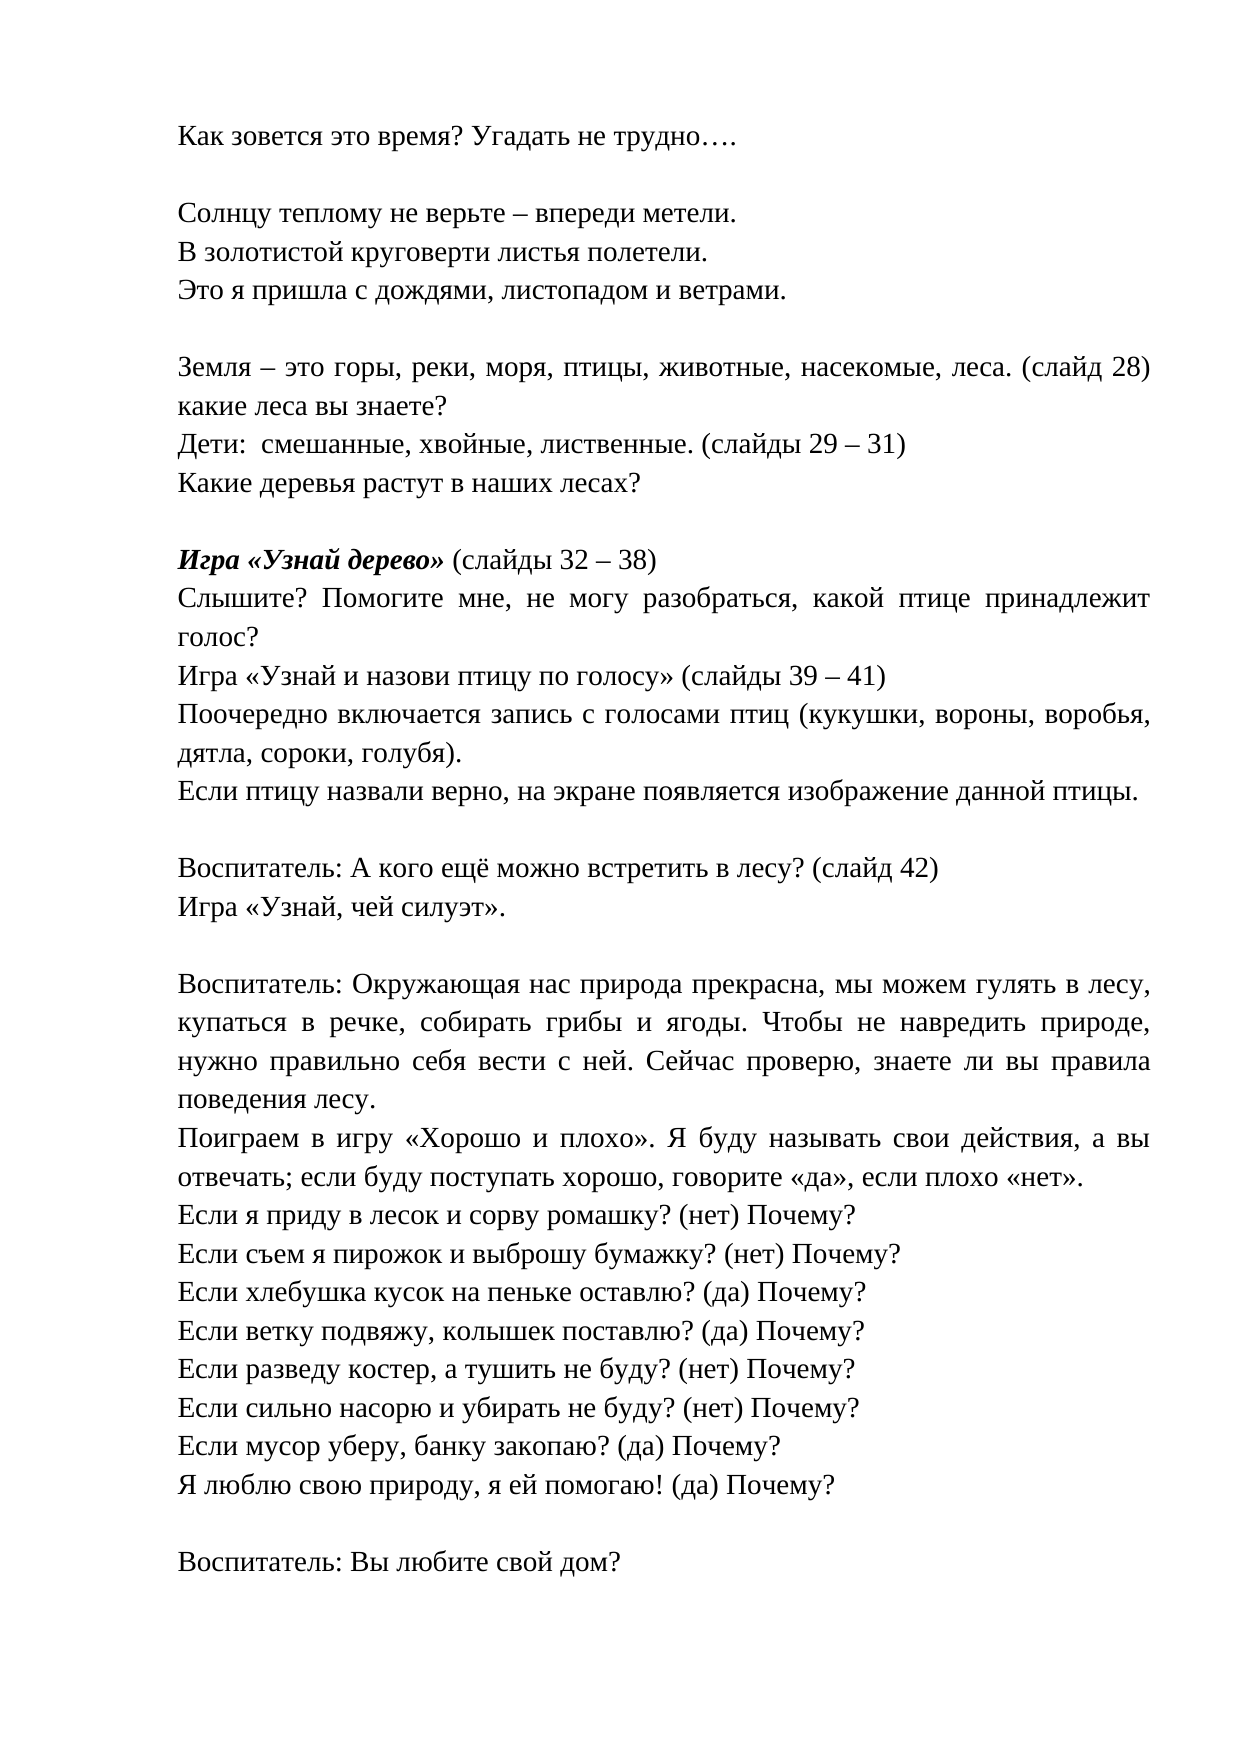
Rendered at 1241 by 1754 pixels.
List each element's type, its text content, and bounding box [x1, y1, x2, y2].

text Поочередно включается запись с голосами птиц (кукушки, вороны, воробья, дятла, сороки, голубя). [177, 696, 1152, 768]
text Если мусор уберу, банку закопаю? (да) Почему? [177, 1428, 1152, 1462]
text Земля – это горы, реки, моря, птицы, животные, насекомые, леса. (слайд 28) какие леса вы знаете? [177, 349, 1152, 421]
text Игра «Узнай дерево» (слайды 32 – 38) [177, 542, 1152, 576]
text Это я пришла с дождями, листопадом и ветрами. [177, 272, 1152, 306]
text Если птицу назвали верно, на экране появляется изображение данной птицы. [177, 773, 1152, 807]
text Игра «Узнай, чей силуэт». [177, 889, 1152, 922]
text Какие деревья растут в наших лесах? [177, 465, 1152, 498]
text В золотистой круговерти листья полетели. [177, 234, 1152, 267]
text Воспитатель: А кого ещё можно встретить в лесу? (слайд 42) [177, 850, 1152, 884]
text Если сильно насорю и убирать не буду? (нет) Почему? [177, 1390, 1152, 1423]
text Поиграем в игру «Хорошо и плохо». Я буду называть свои действия, а вы отвечать; если буду поступать хорошо, говорите «да», если плохо «нет». [177, 1120, 1152, 1192]
text Дети: смешанные, хвойные, лиственные. (слайды 29 – 31) [177, 426, 1152, 460]
text Солнцу теплому не верьте – впереди метели. [177, 195, 1152, 229]
text Если я приду в лесок и сорву ромашку? (нет) Почему? [177, 1197, 1152, 1231]
text Игра «Узнай и назови птицу по голосу» (слайды 39 – 41) [177, 658, 1152, 691]
text Я люблю свою природу, я ей помогаю! (да) Почему? [177, 1467, 1152, 1501]
text Если хлебушка кусок на пеньке оставлю? (да) Почему? [177, 1274, 1152, 1308]
text Если съем я пирожок и выброшу бумажку? (нет) Почему? [177, 1236, 1152, 1269]
text Слышите? Помогите мне, не могу разобраться, какой птице принадлежит голос? [177, 581, 1152, 653]
text Воспитатель: Окружающая нас природа прекрасна, мы можем гулять в лесу, купаться в речке, собирать грибы и ягоды. Чтобы не навредить природе, нужно правильно себя вести с ней. Сейчас проверю, знаете ли вы правила поведения лесу. [177, 966, 1152, 1115]
text Воспитатель: Вы любите свой дом? [177, 1544, 1152, 1578]
text Если разведу костер, а тушить не буду? (нет) Почему? [177, 1351, 1152, 1385]
text Как зовется это время? Угадать не трудно…. [177, 118, 1152, 152]
text Если ветку подвяжу, колышек поставлю? (да) Почему? [177, 1313, 1152, 1346]
